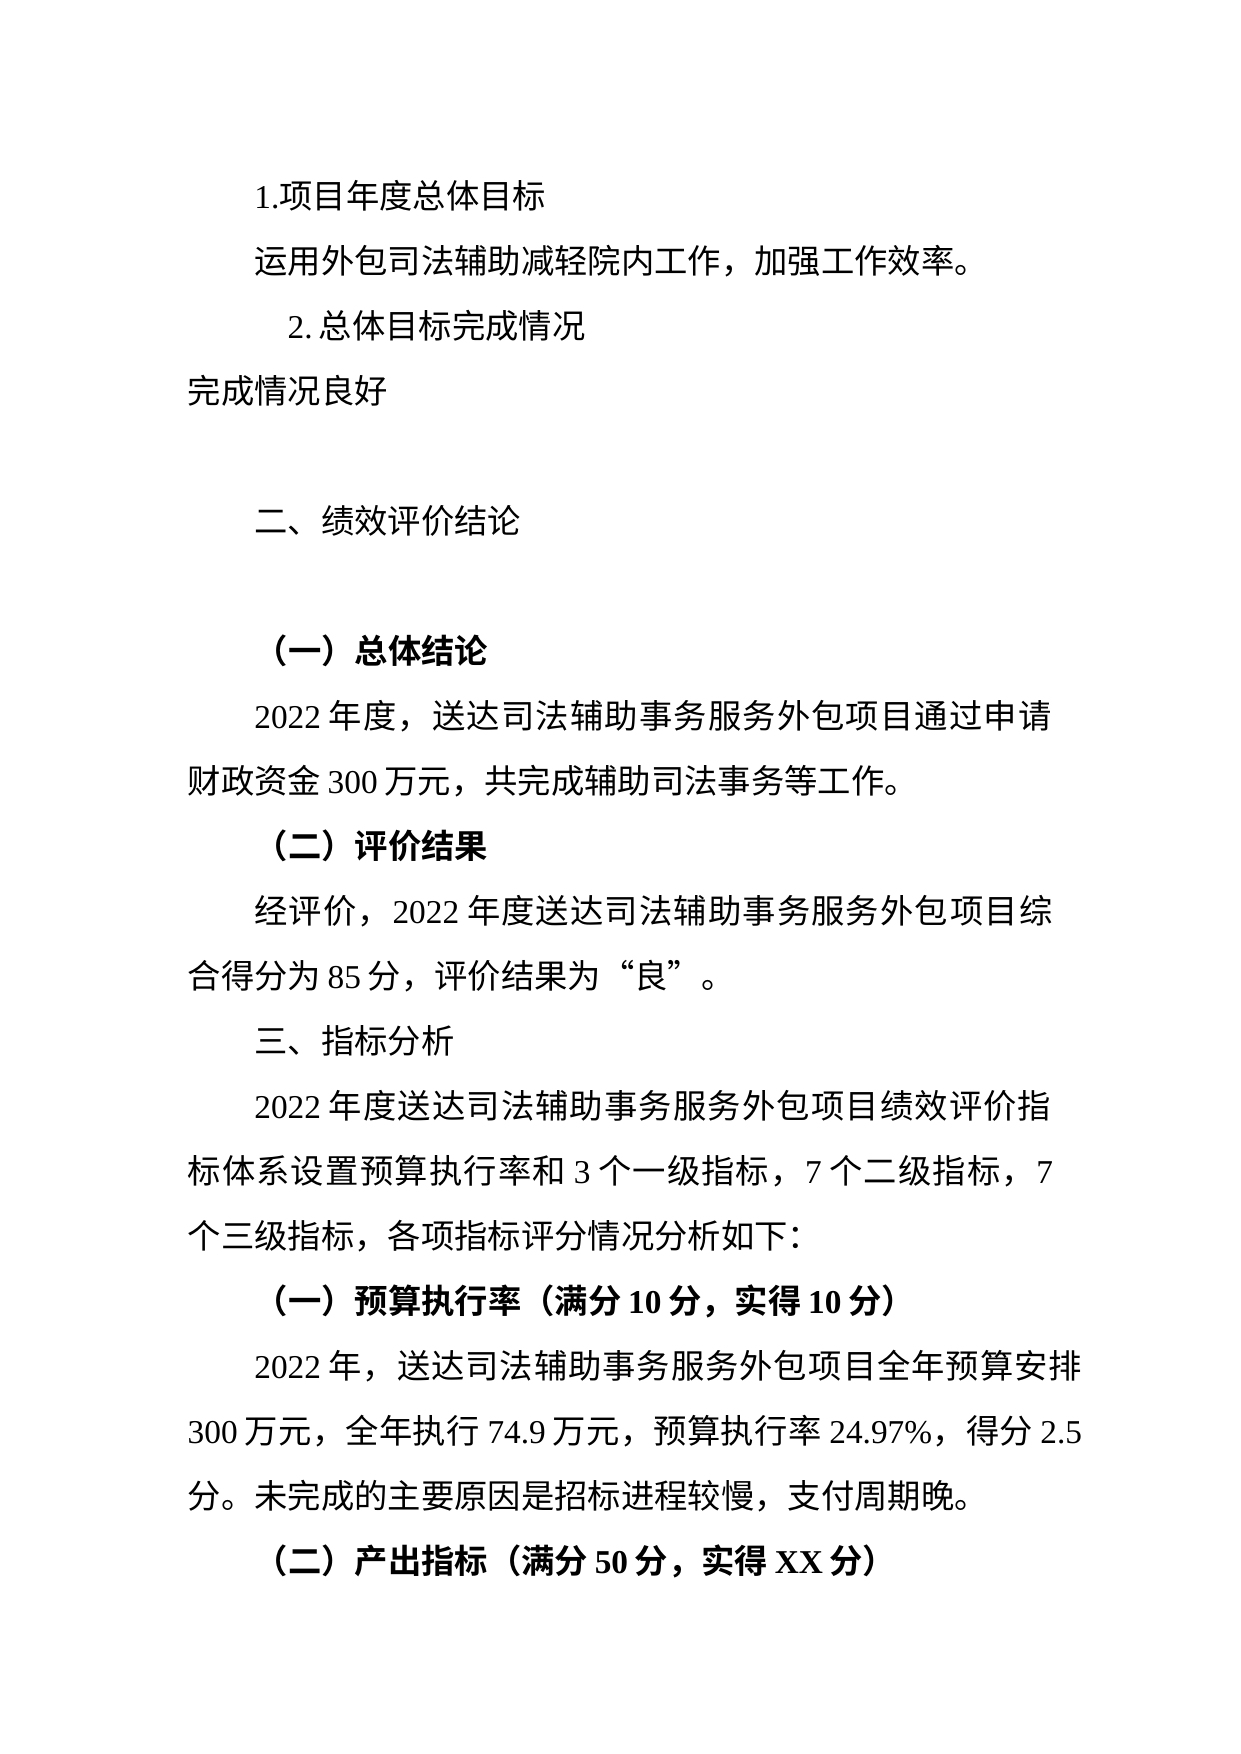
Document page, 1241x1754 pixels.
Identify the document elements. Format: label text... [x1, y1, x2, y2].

text （二）评价结果 [187, 812, 1053, 877]
list 完成情况良好 [187, 357, 1053, 422]
text 经评价，2022年度送达司法辅助事务服务外包项目综合得分为85分，评价结果为“良”。 [187, 877, 1053, 1007]
text 二、绩效评价结论 [187, 487, 1053, 552]
text 1.项目年度总体目标 [187, 162, 1053, 227]
text 2022年度送达司法辅助事务服务外包项目绩效评价指标体系设置预算执行率和3个一级指标，7个二级指标，7个三级指标，各项指标评分情况分析如下： [187, 1072, 1053, 1267]
list 总体目标完成情况 [187, 292, 1053, 357]
text （一）总体结论 [187, 617, 1053, 682]
text （二）产出指标（满分50分，实得XX分） [187, 1527, 1053, 1592]
text 2022年度，送达司法辅助事务服务外包项目通过申请财政资金300万元，共完成辅助司法事务等工作。 [187, 682, 1053, 812]
text 运用外包司法辅助减轻院内工作，加强工作效率。 [187, 227, 1053, 292]
text （一）预算执行率（满分10分，实得10分） [187, 1267, 1053, 1332]
text 三、指标分析 [187, 1007, 1053, 1072]
text 2022年，送达司法辅助事务服务外包项目全年预算安排300万元，全年执行74.9万元，预算执行率24.97%，得分2.5分。未完成的主要原因是招标进程较慢，支付周期晚。 [187, 1332, 1082, 1527]
